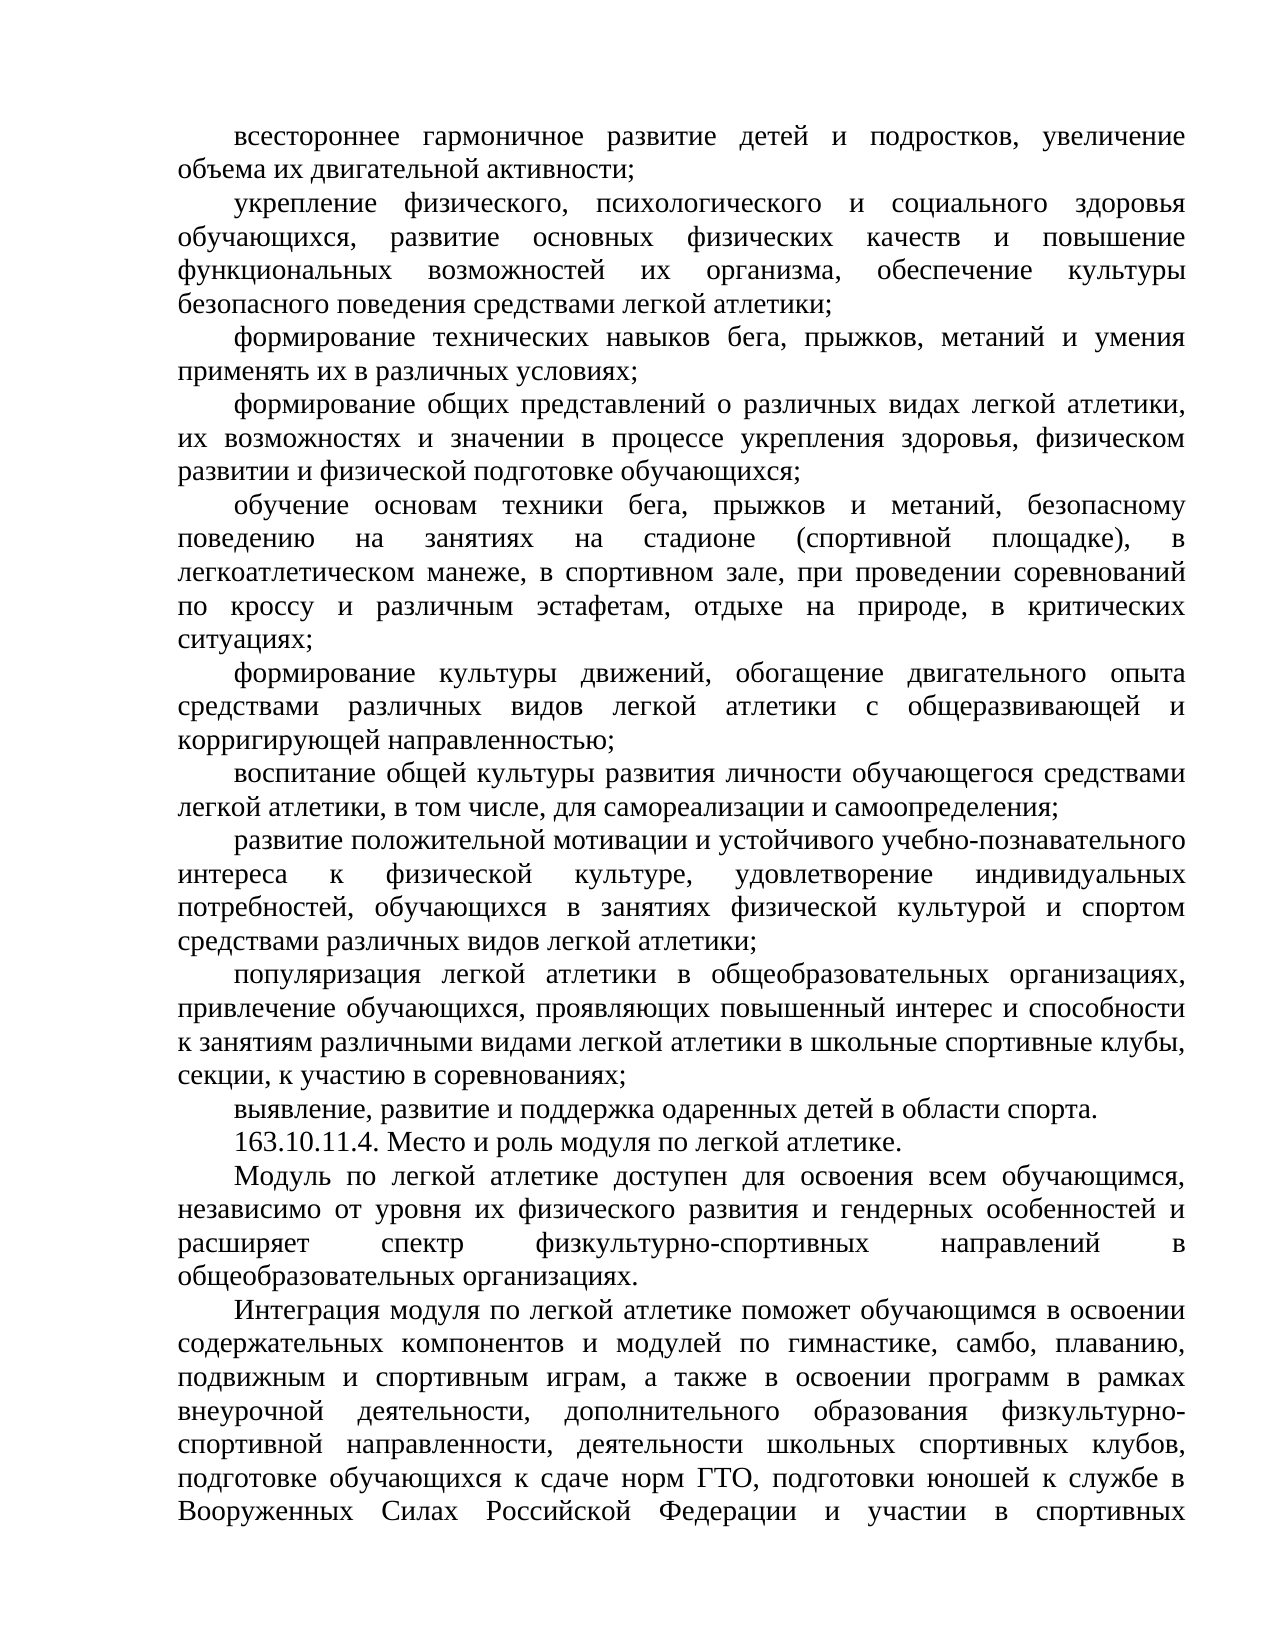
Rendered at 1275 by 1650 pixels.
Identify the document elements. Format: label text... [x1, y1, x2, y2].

text всестороннее гармоничное развитие детей и подростков, увеличение объема их двигательной активности; [177, 118, 1186, 185]
text формирование общих представлений о различных видах легкой атлетики, их возможностях и значении в процессе укрепления здоровья, физическом развитии и физической подготовке обучающихся; [177, 386, 1186, 487]
text укрепление физического, психологического и социального здоровья обучающихся, развитие основных физических качеств и повышение функциональных возможностей их организма, обеспечение культуры безопасного поведения средствами легкой атлетики; [177, 185, 1186, 319]
text 163.10.11.4. Место и роль модуля по легкой атлетике. [177, 1124, 1186, 1158]
text формирование культуры движений, обогащение двигательного опыта средствами различных видов легкой атлетики с общеразвивающей и корригирующей направленностью; [177, 655, 1186, 755]
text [177, 1292, 1186, 1527]
text воспитание общей культуры развития личности обучающегося средствами легкой атлетики, в том числе, для самореализации и самоопределения; [177, 755, 1186, 822]
text формирование технических навыков бега, прыжков, метаний и умения применять их в различных условиях; [177, 319, 1186, 386]
text Модуль по легкой атлетике доступен для освоения всем обучающимся, независимо от уровня их физического развития и гендерных особенностей и расширяет спектр физкультурно-спортивных направлений в общеобразовательных организациях. [177, 1158, 1186, 1292]
text выявление, развитие и поддержка одаренных детей в области спорта. [177, 1091, 1186, 1124]
text развитие положительной мотивации и устойчивого учебно-познавательного интереса к физической культуре, удовлетворение индивидуальных потребностей, обучающихся в занятиях физической культурой и спортом средствами различных видов легкой атлетики; [177, 822, 1186, 957]
text популяризация легкой атлетики в общеобразовательных организациях, привлечение обучающихся, проявляющих повышенный интерес и способности к занятиям различными видами легкой атлетики в школьные спортивные клубы, секции, к участию в соревнованиях; [177, 957, 1186, 1091]
text обучение основам техники бега, прыжков и метаний, безопасному поведению на занятиях на стадионе (спортивной площадке), в легкоатлетическом манеже, в спортивном зале, при проведении соревнований по кроссу и различным эстафетам, отдыхе на природе, в критических ситуациях; [177, 487, 1186, 655]
